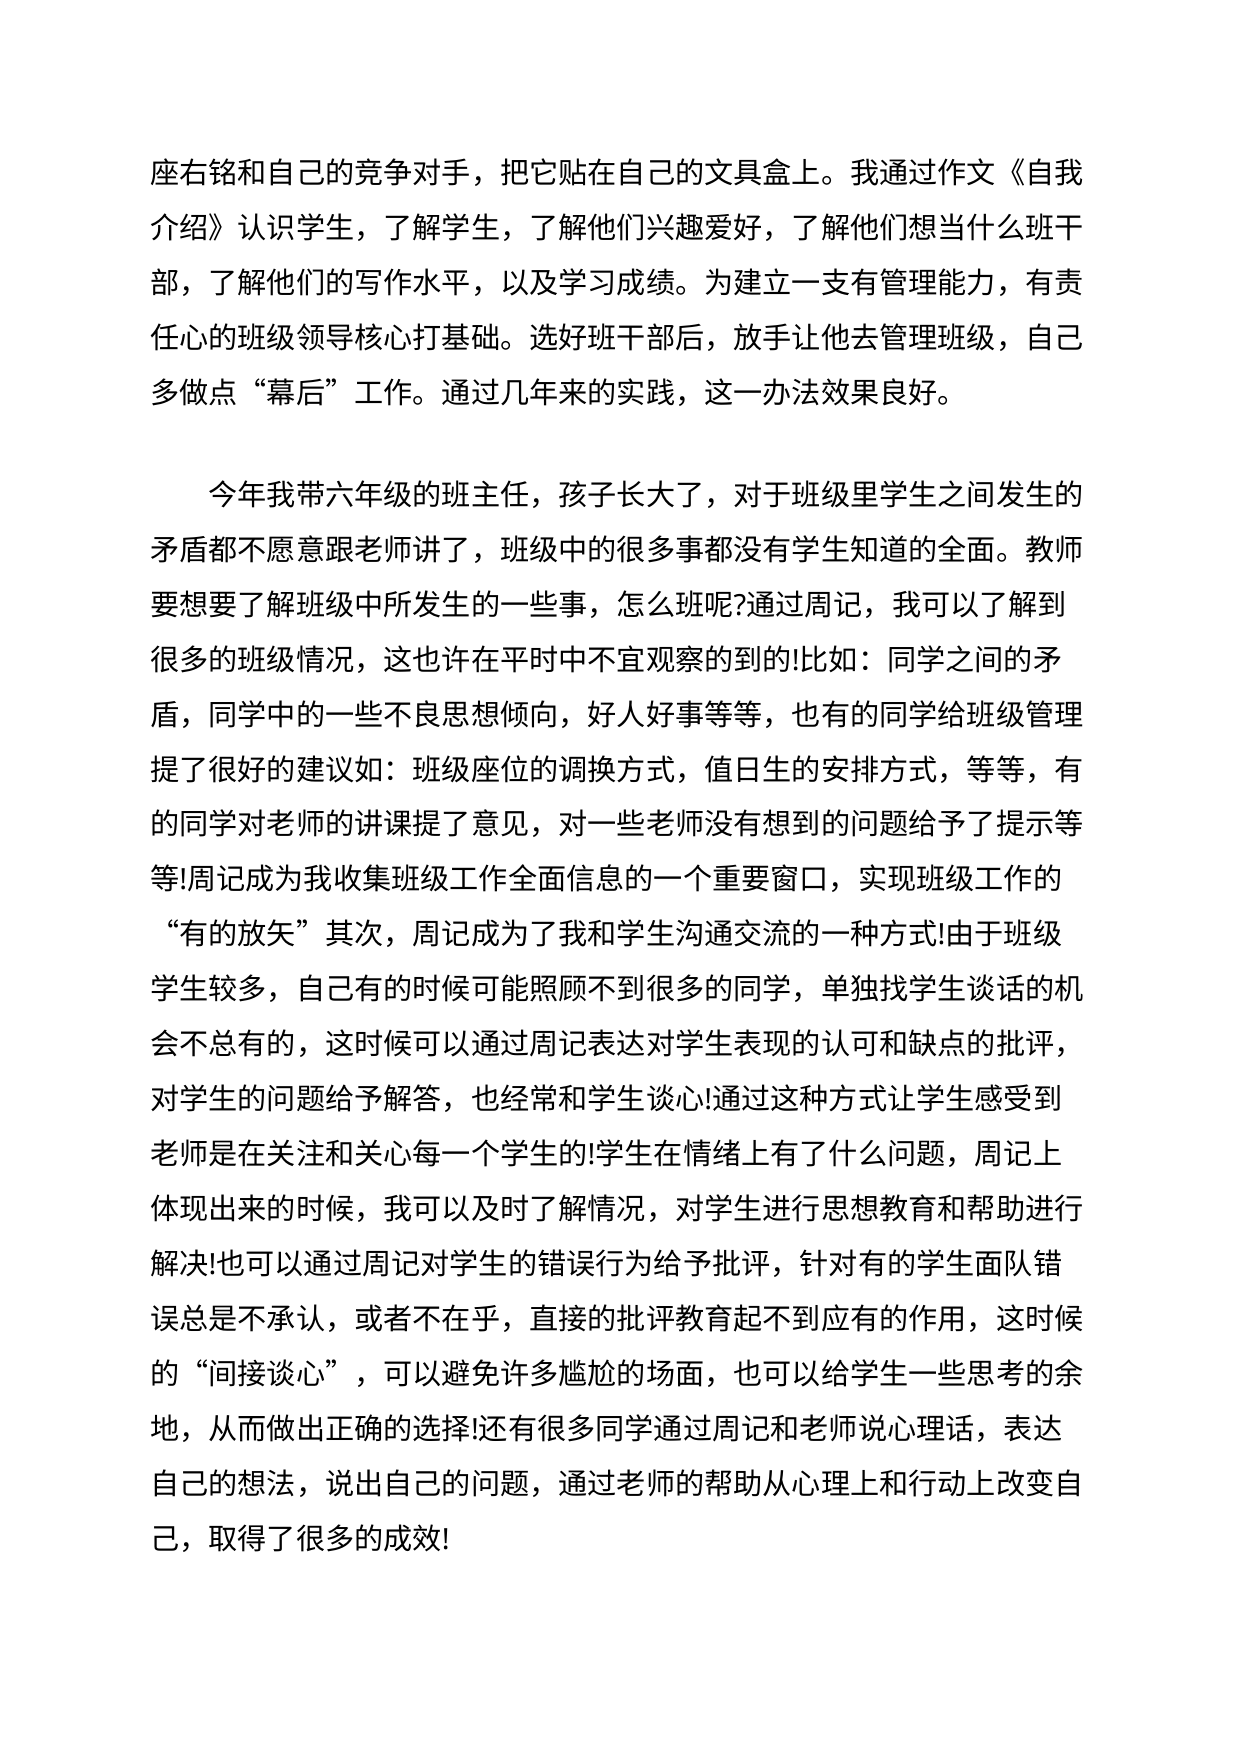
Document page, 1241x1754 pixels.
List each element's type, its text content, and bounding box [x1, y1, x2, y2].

text 今年我带六年级的班主任，孩子长大了，对于班级里学生之间发生的矛盾都不愿意跟老师讲了，班级中的很多事都没有学生知道的全面。教师要想要了解班级中所发生的一些事，怎么班呢?通过周记，我可以了解到很多的班级情况，这也许在平时中不宜观察的到的!比如：同学之间的矛盾，同学中的一些不良思想倾向，好人好事等等，也有的同学给班级管理提了很好的建议如：班级座位的调换方式，值日生的安排方式，等等，有的同学对老师的讲课提了意见，对一些老师没有想到的问题给予了提示等等!周记成为我收集班级工作全面信息的一个重要窗口，实现班级工作的“有的放矢”其次，周记成为了我和学生沟通交流的一种方式!由于班级学生较多，自己有的时候可能照顾不到很多的同学，单独找学生谈话的机会不总有的，这时候可以通过周记表达对学生表现的认可和缺点的批评，对学生的问题给予解答，也经常和学生谈心!通过这种方式让学生感受到老师是在关注和关心每一个学生的!学生在情绪上有了什么问题，周记上体现出来的时候，我可以及时了解情况，对学生进行思想教育和帮助进行解决!也可以通过周记对学生的错误行为给予批评，针对有的学生面队错误总是不承认，或者不在乎，直接的批评教育起不到应有的作用，这时候的“间接谈心”，可以避免许多尴尬的场面，也可以给学生一些思考的余地，从而做出正确的选择!还有很多同学通过周记和老师说心理话，表达自己的想法，说出自己的问题，通过老师的帮助从心理上和行动上改变自己，取得了很多的成效! [150, 471, 1090, 1558]
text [150, 150, 1090, 412]
